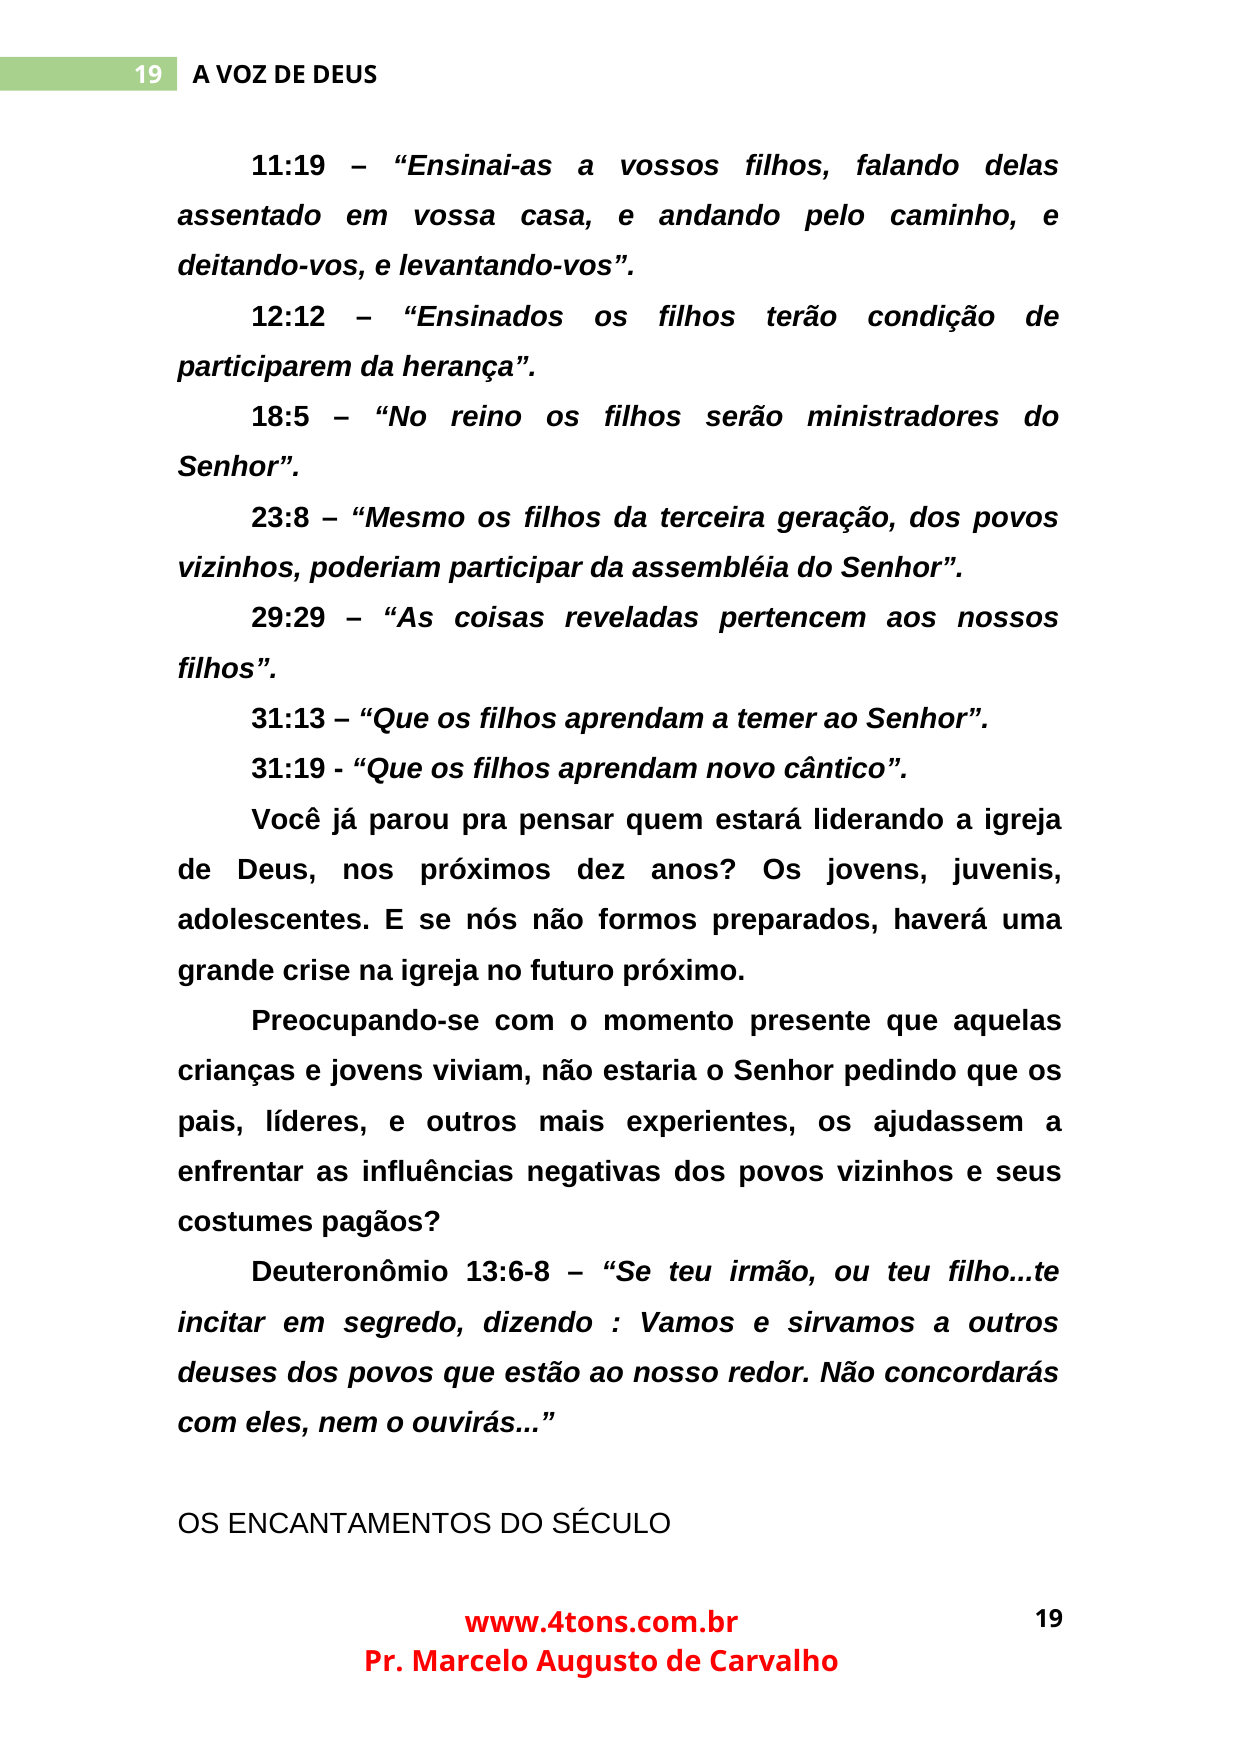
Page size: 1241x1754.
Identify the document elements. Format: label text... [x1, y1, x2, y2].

text 11:19 – “Ensinai-as a vossos filhos, falando delas assentado em vossa casa, e andando pelo caminho, e deitando-vos, e levantando-vos”. [177, 148, 1063, 282]
text Você já parou pra pensar quem estará liderando a igreja de Deus, nos próximos dez anos? Os jovens, juvenis, adolescentes. E se nós não formos preparados, haverá uma grande crise na igreja no futuro próximo. [177, 802, 1063, 986]
text 18:5 – “No reino os filhos serão ministradores do Senhor”. [177, 399, 1063, 483]
text 31:19 - “Que os filhos aprendam novo cântico”. [177, 751, 1063, 785]
text 23:8 – “Mesmo os filhos da terceira geração, dos povos vizinhos, poderiam participar da assembléia do Senhor”. [177, 500, 1063, 584]
text Deuteronômio 13:6-8 – “Se teu irmão, ou teu filho...te incitar em segredo, dizendo : Vamos e sirvamos a outros deuses dos povos que estão ao nosso redor. Não concordarás com eles, nem o ouvirás...” [177, 1254, 1063, 1439]
text 12:12 – “Ensinados os filhos terão condição de participarem da herança”. [177, 298, 1063, 382]
text 31:13 – “Que os filhos aprendam a temer ao Senhor”. [177, 701, 1063, 734]
text OS ENCANTAMENTOS DO SÉCULO [177, 1506, 1063, 1539]
text 29:29 – “As coisas reveladas pertencem aos nossos filhos”. [177, 600, 1063, 684]
text Preocupando-se com o momento presente que aquelas crianças e jovens viviam, não estaria o Senhor pedindo que os pais, líderes, e outros mais experientes, os ajudassem a enfrentar as influências negativas dos povos vizinhos e seus costumes pagãos? [177, 1003, 1063, 1238]
